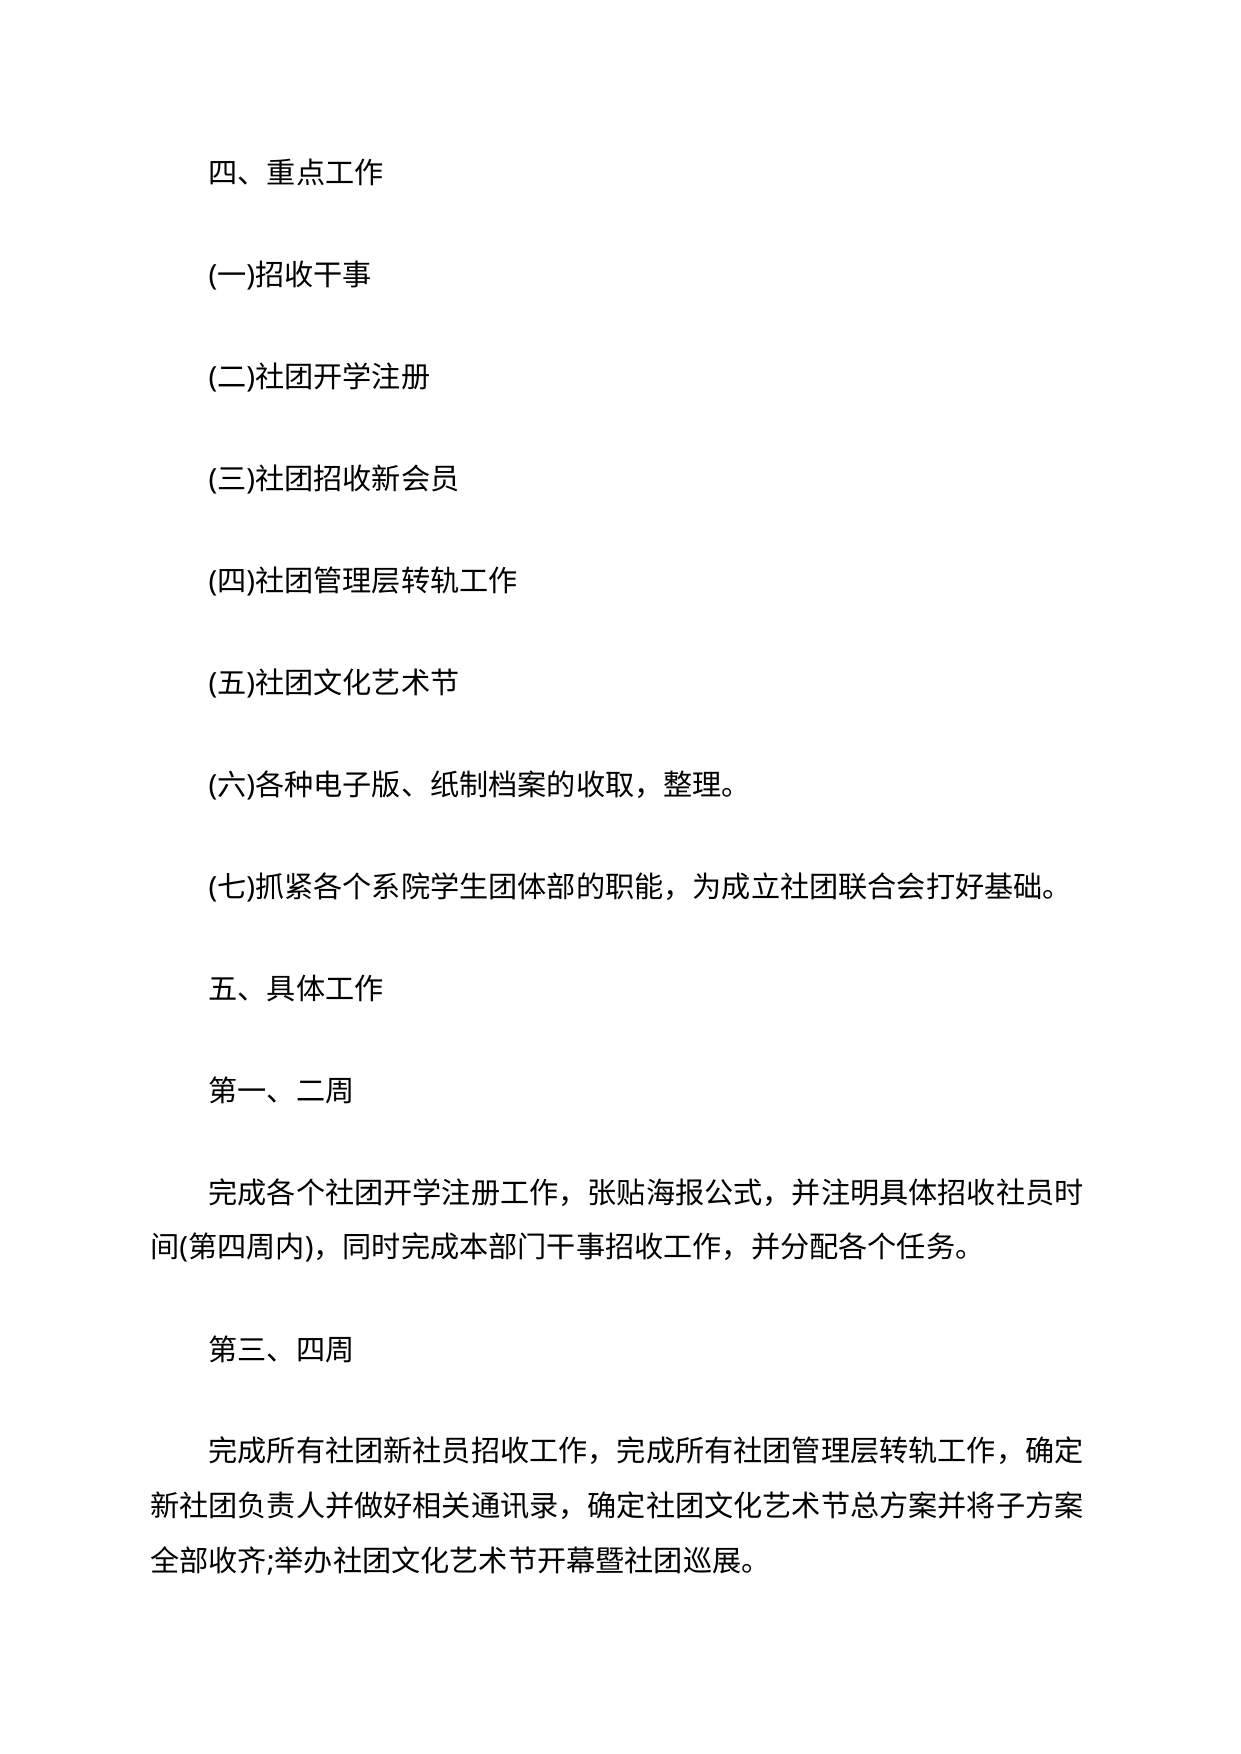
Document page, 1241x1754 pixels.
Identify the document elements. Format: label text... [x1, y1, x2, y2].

text (一)招收干事 [150, 252, 1090, 294]
text (三)社团招收新会员 [150, 456, 1090, 498]
text 第一、二周 [150, 1067, 1090, 1110]
text (六)各种电子版、纸制档案的收取，整理。 [150, 762, 1090, 804]
text (四)社团管理层转轨工作 [150, 558, 1090, 600]
text (二)社团开学注册 [150, 354, 1090, 396]
text 四、重点工作 [150, 150, 1090, 192]
text 第三、四周 [150, 1326, 1090, 1368]
text 完成所有社团新社员招收工作，完成所有社团管理层转轨工作，确定新社团负责人并做好相关通讯录，确定社团文化艺术节总方案并将子方案全部收齐;举办社团文化艺术节开幕暨社团巡展。 [150, 1428, 1090, 1580]
text 完成各个社团开学注册工作，张贴海报公式，并注明具体招收社员时间(第四周内)，同时完成本部门干事招收工作，并分配各个任务。 [150, 1169, 1090, 1266]
text (七)抓紧各个系院学生团体部的职能，为成立社团联合会打好基础。 [150, 864, 1090, 906]
text (五)社团文化艺术节 [150, 660, 1090, 702]
text 五、具体工作 [150, 966, 1090, 1008]
